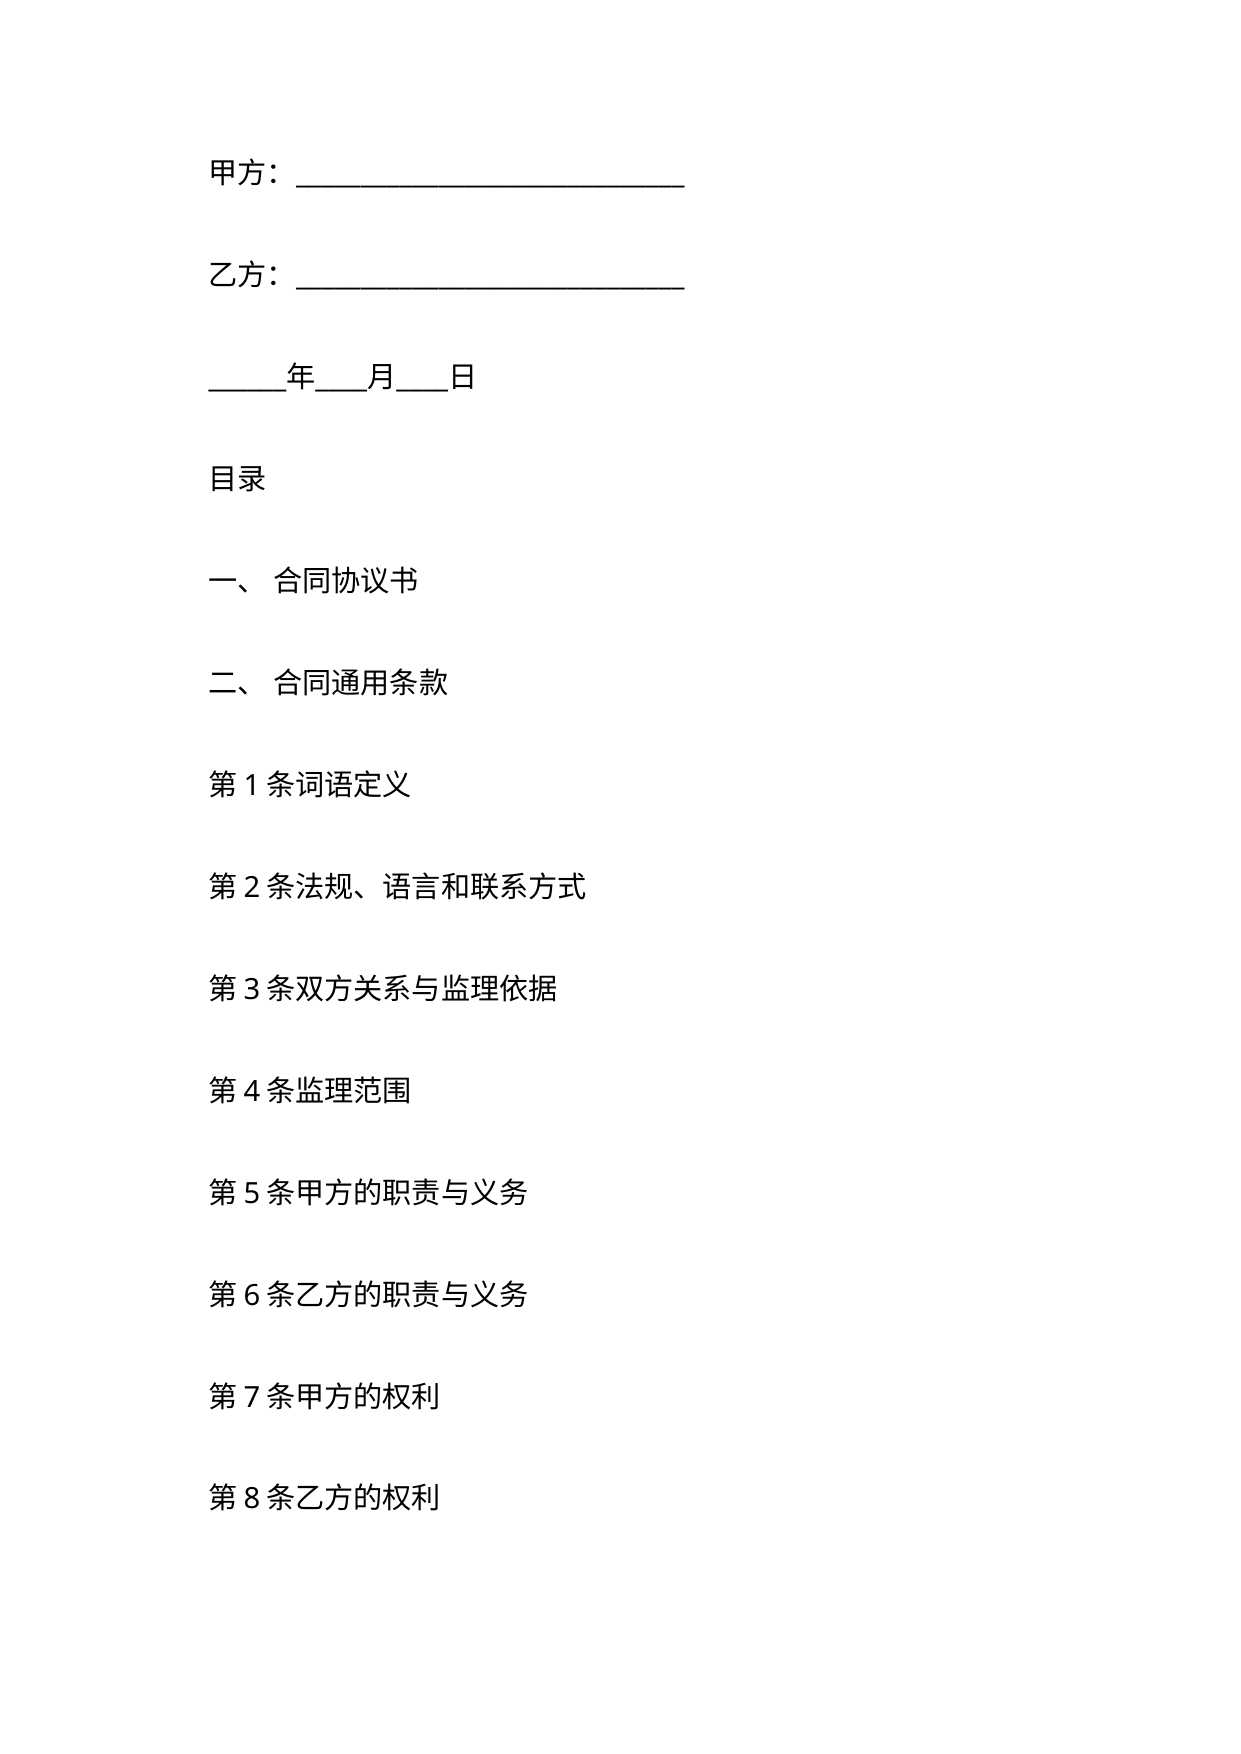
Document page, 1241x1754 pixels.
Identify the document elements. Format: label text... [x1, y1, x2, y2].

text 第8条乙方的权利 [150, 1475, 1090, 1517]
text 第6条乙方的职责与义务 [150, 1271, 1090, 1313]
text ______年____月____日 [150, 354, 1090, 396]
text 第1条词语定义 [150, 761, 1090, 804]
text 第4条监理范围 [150, 1067, 1090, 1109]
text 二、 合同通用条款 [150, 659, 1090, 702]
text 目录 [150, 456, 1090, 498]
text 第7条甲方的权利 [150, 1373, 1090, 1416]
text 乙方：______________________________ [150, 252, 1090, 294]
text 第3条双方关系与监理依据 [150, 965, 1090, 1008]
text 第5条甲方的职责与义务 [150, 1169, 1090, 1212]
text 一、 合同协议书 [150, 558, 1090, 600]
text 第2条法规、语言和联系方式 [150, 863, 1090, 906]
text 甲方：______________________________ [150, 150, 1090, 192]
